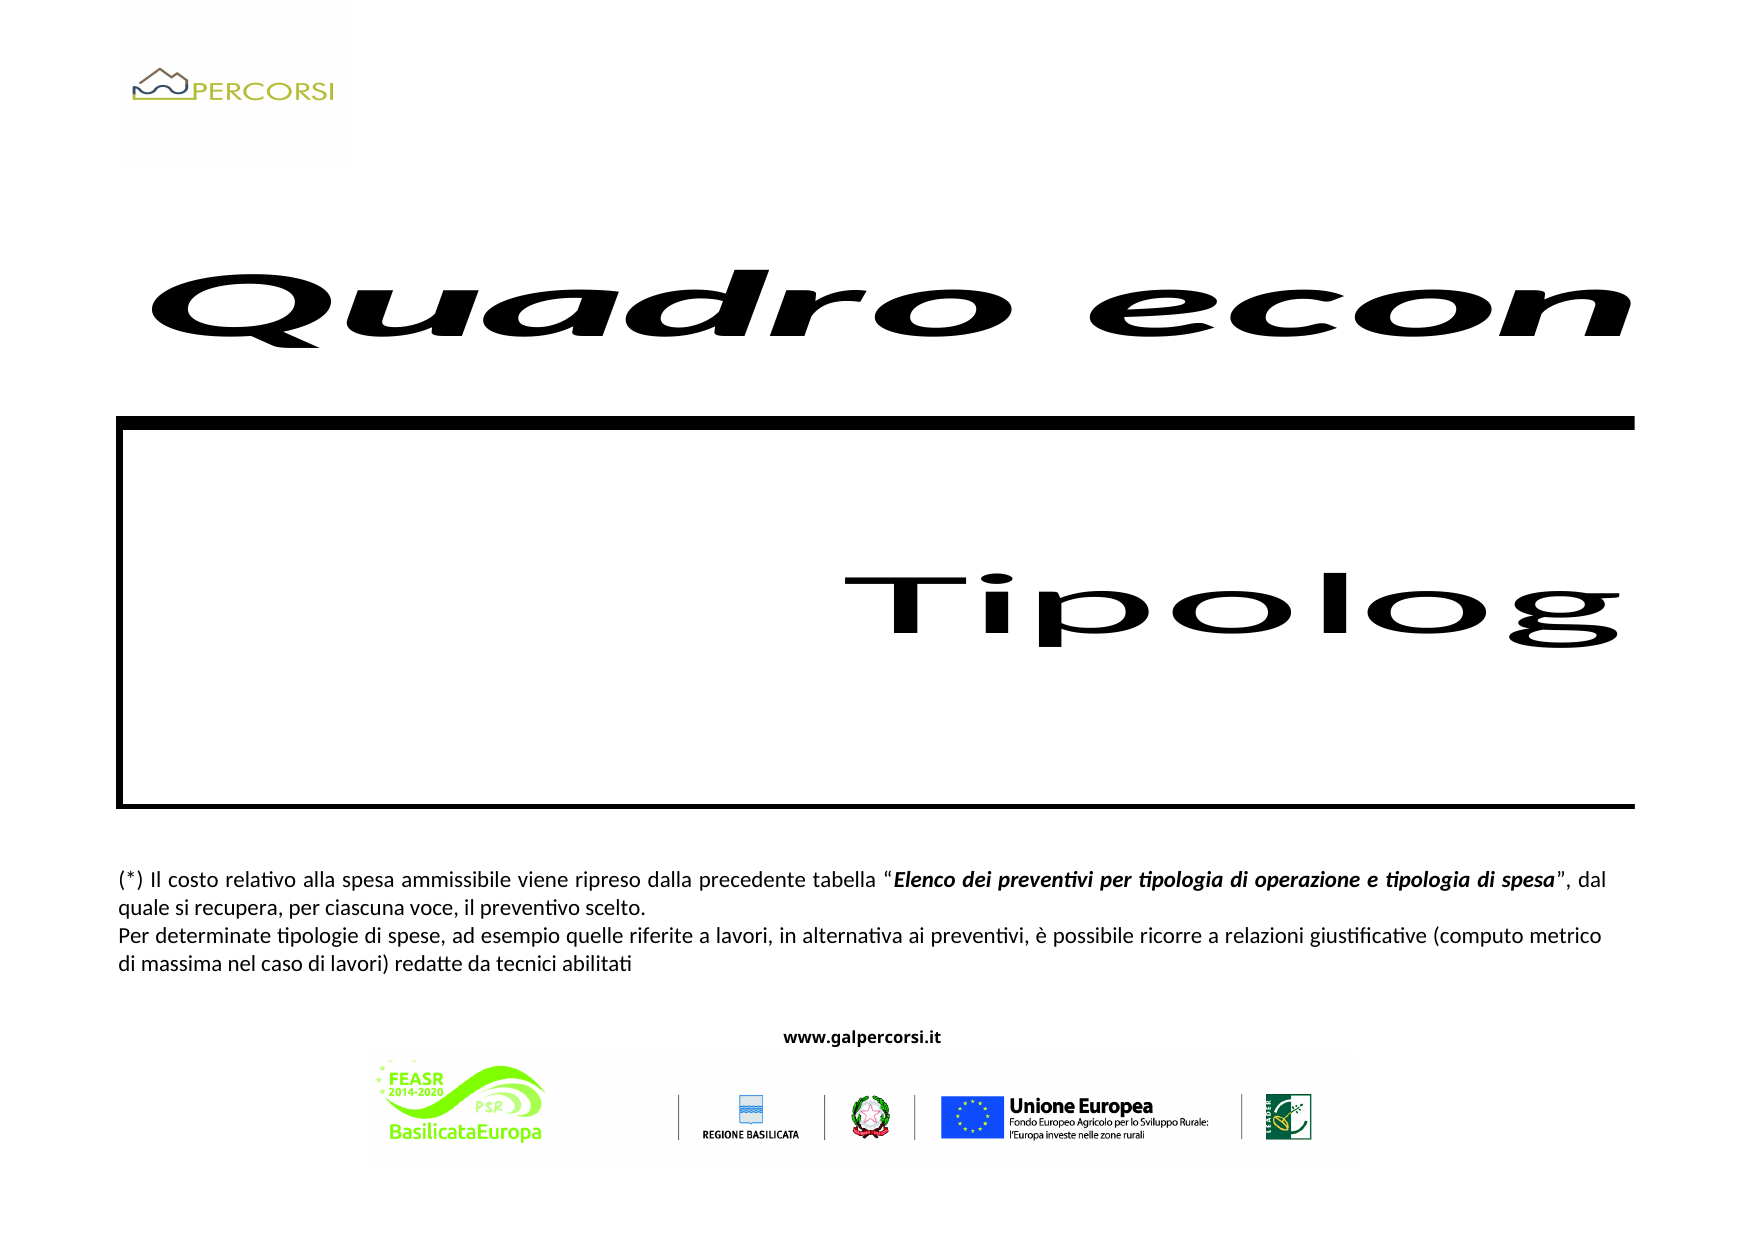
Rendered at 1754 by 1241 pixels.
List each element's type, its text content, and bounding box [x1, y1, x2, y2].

text Per determinate tipologie di spese, ad esempio quelle riferite a lavori, in alternativa ai preventivi, è possibile ricorre a relazioni giustificative (computo metrico di massima nel caso di lavori) redatte da tecnici abilitati [118, 922, 1606, 978]
picture [118, 0, 349, 167]
picture [367, 1048, 1357, 1167]
text (*) Il costo relativo alla spesa ammissibile viene ripreso dalla precedente tabella “Elenco dei preventivi per tipologia di operazione e tipologia di spesa”, dal quale si recupera, per ciascuna voce, il preventivo scelto. [118, 866, 1606, 922]
